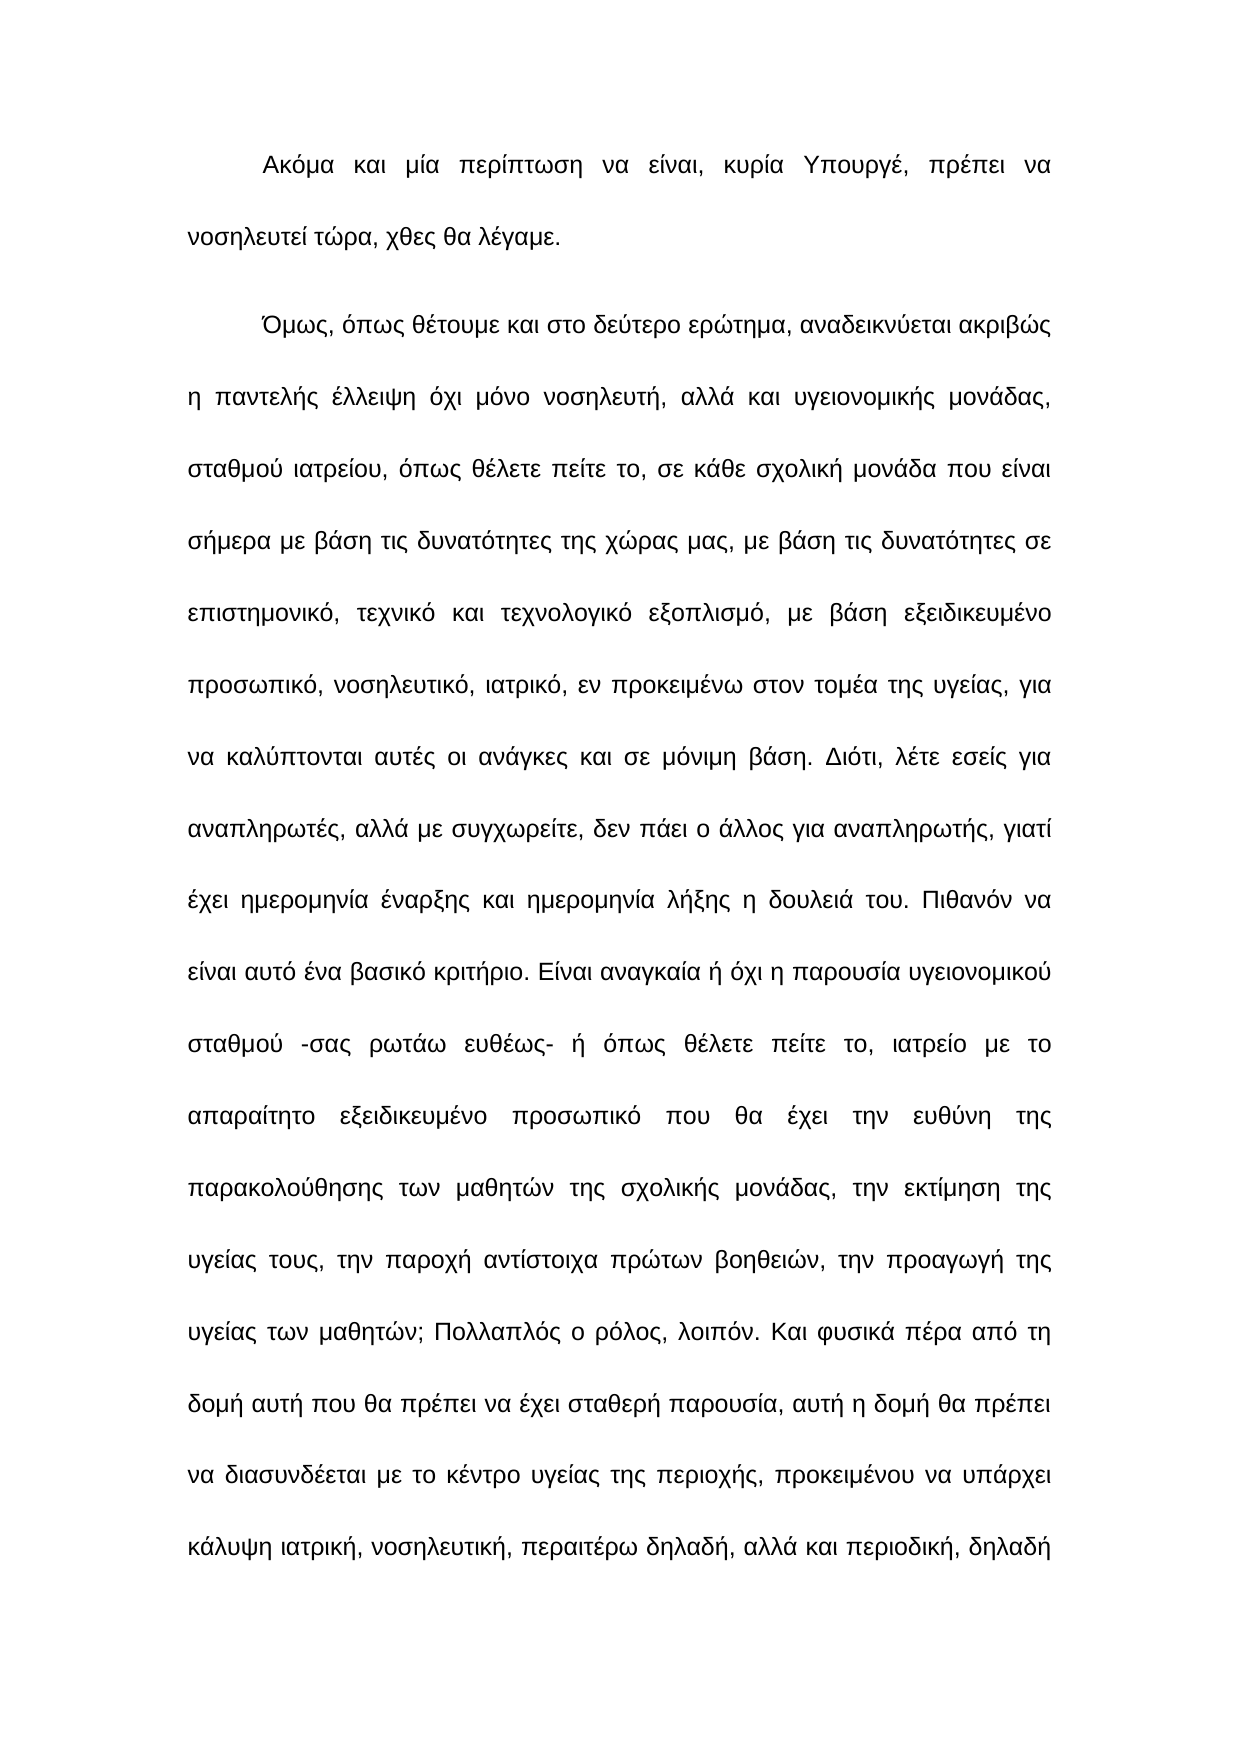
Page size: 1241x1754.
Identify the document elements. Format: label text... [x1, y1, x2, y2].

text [187, 310, 1053, 1561]
text Ακόμα και μία περίπτωση να είναι, κυρία Υπουργέ, πρέπει να νοσηλευτεί τώρα, χθες θα λέγαμε. [187, 150, 1053, 251]
